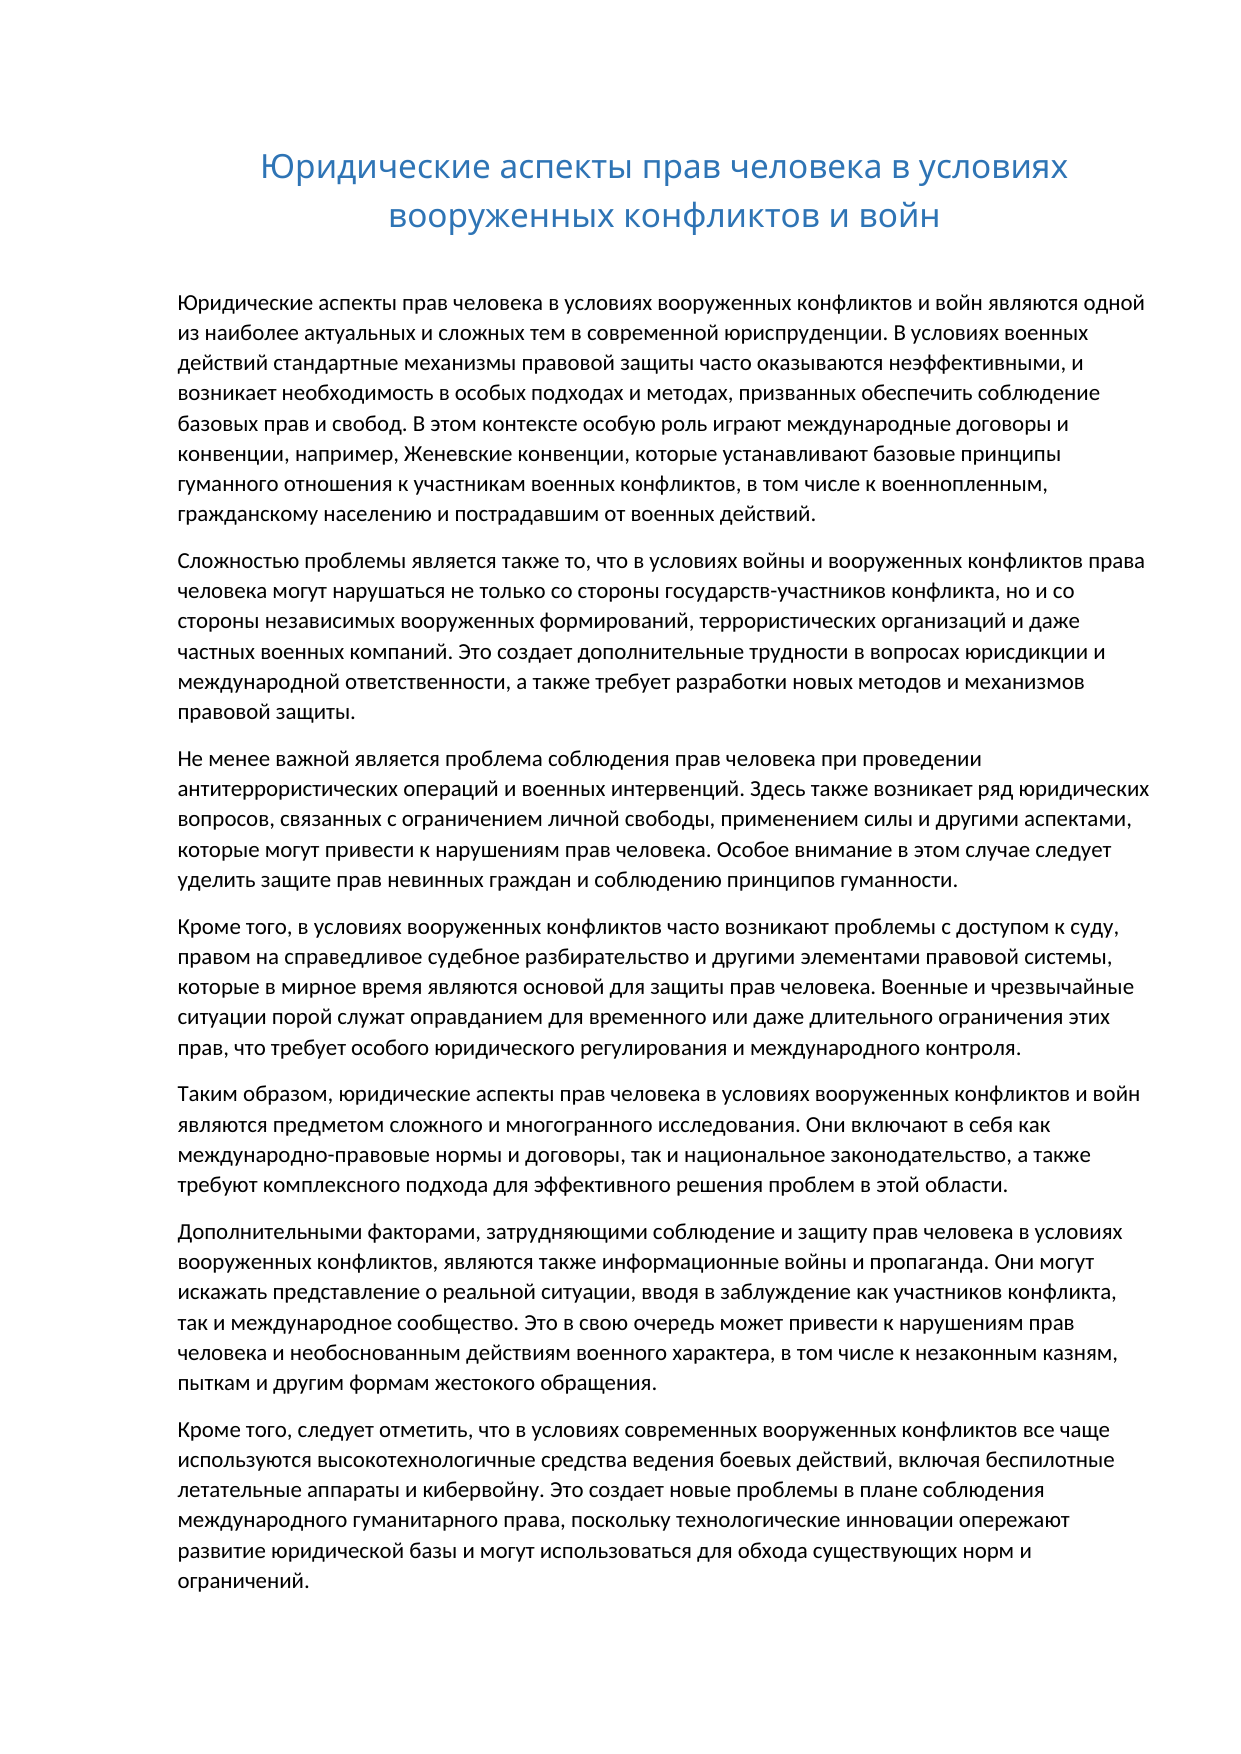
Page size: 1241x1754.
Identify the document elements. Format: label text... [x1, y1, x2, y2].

text Кроме того, в условиях вооруженных конфликтов часто возникают проблемы с доступом к суду, правом на справедливое судебное разбирательство и другими элементами правовой системы, которые в мирное время являются основой для защиты прав человека. Военные и чрезвычайные ситуации порой служат оправданием для временного или даже длительного ограничения этих прав, что требует особого юридического регулирования и международного контроля. [177, 912, 1152, 1061]
text Дополнительными факторами, затрудняющими соблюдение и защиту прав человека в условиях вооруженных конфликтов, являются также информационные войны и пропаганда. Они могут искажать представление о реальной ситуации, вводя в заблуждение как участников конфликта, так и международное сообщество. Это в свою очередь может привести к нарушениям прав человека и необоснованным действиям военного характера, в том числе к незаконным казням, пыткам и другим формам жестокого обращения. [177, 1217, 1152, 1396]
text Таким образом, юридические аспекты прав человека в условиях вооруженных конфликтов и войн являются предметом сложного и многогранного исследования. Они включают в себя как международно-правовые нормы и договоры, так и национальное законодательство, а также требуют комплексного подхода для эффективного решения проблем в этой области. [177, 1079, 1152, 1198]
text Кроме того, следует отметить, что в условиях современных вооруженных конфликтов все чаще используются высокотехнологичные средства ведения боевых действий, включая беспилотные летательные аппараты и кибервойну. Это создает новые проблемы в плане соблюдения международного гуманитарного права, поскольку технологические инновации опережают развитие юридической базы и могут использоваться для обхода существующих норм и ограничений. [177, 1415, 1152, 1594]
text Юридические аспекты прав человека в условиях вооруженных конфликтов и войн являются одной из наиболее актуальных и сложных тем в современной юриспруденции. В условиях военных действий стандартные механизмы правовой защиты часто оказываются неэффективными, и возникает необходимость в особых подходах и методах, призванных обеспечить соблюдение базовых прав и свобод. В этом контексте особую роль играют международные договоры и конвенции, например, Женевские конвенции, которые устанавливают базовые принципы гуманного отношения к участникам военных конфликтов, в том числе к военнопленным, гражданскому населению и пострадавшим от военных действий. [177, 288, 1152, 527]
text Сложностью проблемы является также то, что в условиях войны и вооруженных конфликтов права человека могут нарушаться не только со стороны государств-участников конфликта, но и со стороны независимых вооруженных формирований, террористических организаций и даже частных военных компаний. Это создает дополнительные трудности в вопросах юрисдикции и международной ответственности, а также требует разработки новых методов и механизмов правовой защиты. [177, 546, 1152, 725]
subtitle Юридические аспекты прав человека в условиях вооруженных конфликтов и войн [177, 143, 1152, 237]
text Не менее важной является проблема соблюдения прав человека при проведении антитеррористических операций и военных интервенций. Здесь также возникает ряд юридических вопросов, связанных с ограничением личной свободы, применением силы и другими аспектами, которые могут привести к нарушениям прав человека. Особое внимание в этом случае следует уделить защите прав невинных граждан и соблюдению принципов гуманности. [177, 744, 1152, 893]
